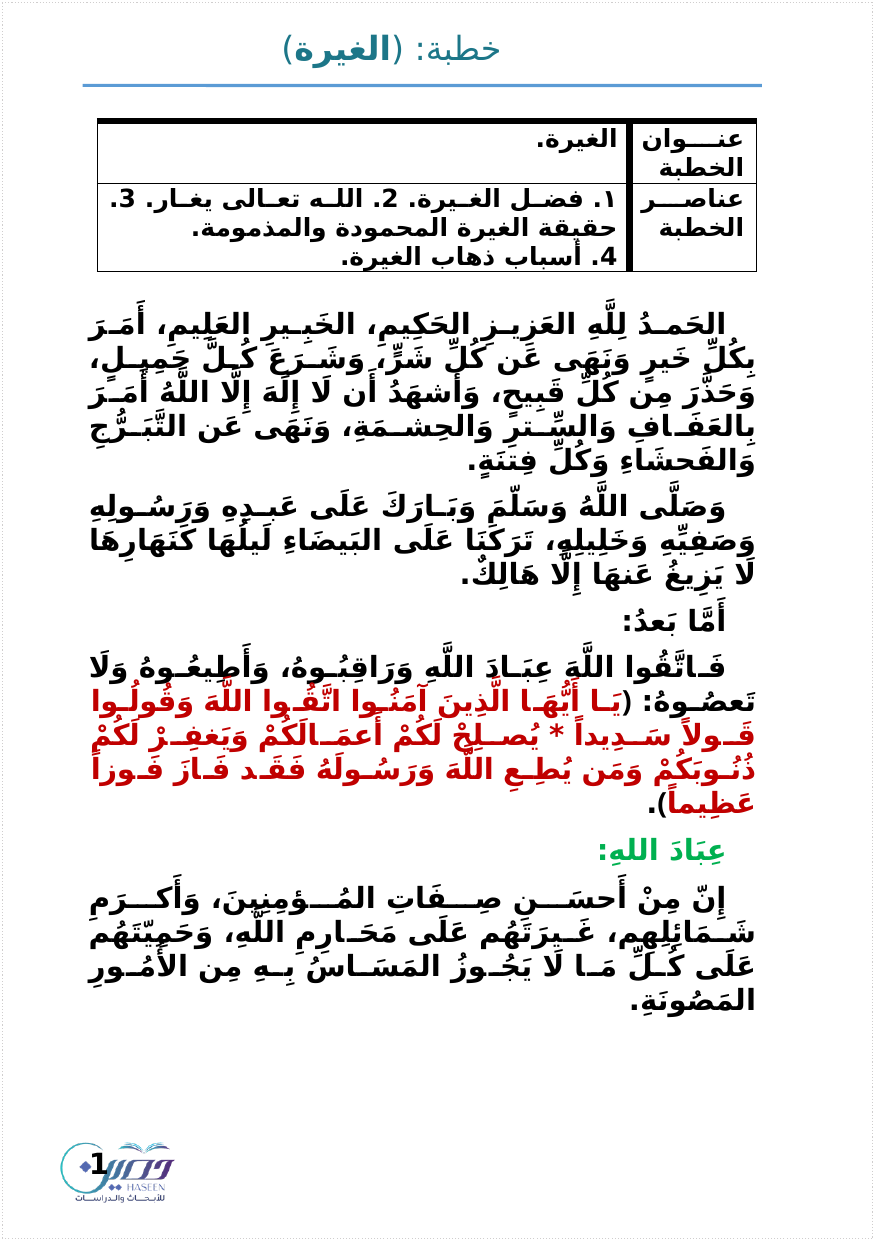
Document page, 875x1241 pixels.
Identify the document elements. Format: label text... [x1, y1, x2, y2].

table_header الغيرة. [98, 124, 626, 183]
text الحَمدُ لِلَّهِ العَزِيزِ الحَكِيمِ، الخَبِيرِ العَلِيمِ، أَمَرَ بِكُلِّ خَيرٍ وَنَهَى عَن كُلِّ شَرٍّ، وَشَرَعَ كُلَّ جَمِيلٍ، وَحَذَّرَ مِن كُلِّ قَبِيحٍ، وَأَشهَدُ أَن لَا إِلَهَ إِلَّا اللَّهُ أَمَرَ بِالعَفَافِ وَالسِّترِ وَالحِشمَةِ، وَنَهَى عَن التَّبَرُّجِ وَالفَحشَاءِ وَكُلِّ فِتنَةٍ. [89, 307, 756, 477]
picture [57, 1138, 177, 1205]
text وَصَلَّى اللَّهُ وَسَلّمَ وَبَارَكَ عَلَى عَبدِهِ وَرَسُولِهِ وَصَفِيِّهِ وَخَلِيلِهِ، تَرَكَنَا عَلَى البَيضَاءِ لَيلُهَا كَنَهَارِهَا لَا يَزِيغُ عَنهَا إِلَّا هَالِكٌ. [89, 490, 756, 592]
table_cell عناصر الخطبة [633, 184, 756, 271]
text فَاتَّقُوا اللَّهَ عِبَادَ اللَّهِ وَرَاقِبُوهُ، وَأَطِيعُوهُ وَلَا تَعصُوهُ: ﴿يَا أَيُّهَا الَّذِينَ آمَنُوا اتَّقُوا اللَّهَ وَقُولُوا قَولاً سَدِيداً * يُصلِحْ لَكُمْ أَعمَالَكُمْ وَيَغفِرْ لَكُمْ ذُنُوبَكُمْ وَمَن يُطِعِ اللَّهَ وَرَسُولَهُ فَقَد فَازَ فَوزاً عَظِيماً﴾. [89, 651, 756, 820]
table_cell ١. فضل الغيرة. 2. الله تعالى يغار. 3. حقيقة الغيرة المحمودة والمذمومة. 4. أسباب ذهاب الغيرة. [98, 184, 626, 271]
text أَمَّا بَعدُ: [89, 604, 756, 638]
text إِنّ مِنْ أَحسَنِ صِفَاتِ المُؤمِنِينَ، وَأَكرَمِ شَمَائِلِهِم، غَيرَتَهُم عَلَى مَحَارِمِ اللَّهِ، وَحَمِيّتَهُم عَلَى كُلِّ مَا لَا يَجُوزُ المَسَاسُ بِهِ مِن الأُمُورِ المَصُونَةِ. [89, 881, 756, 1017]
text عِبَادَ اللهِ: [89, 833, 756, 867]
table_header عنوان الخطبة [633, 124, 756, 183]
